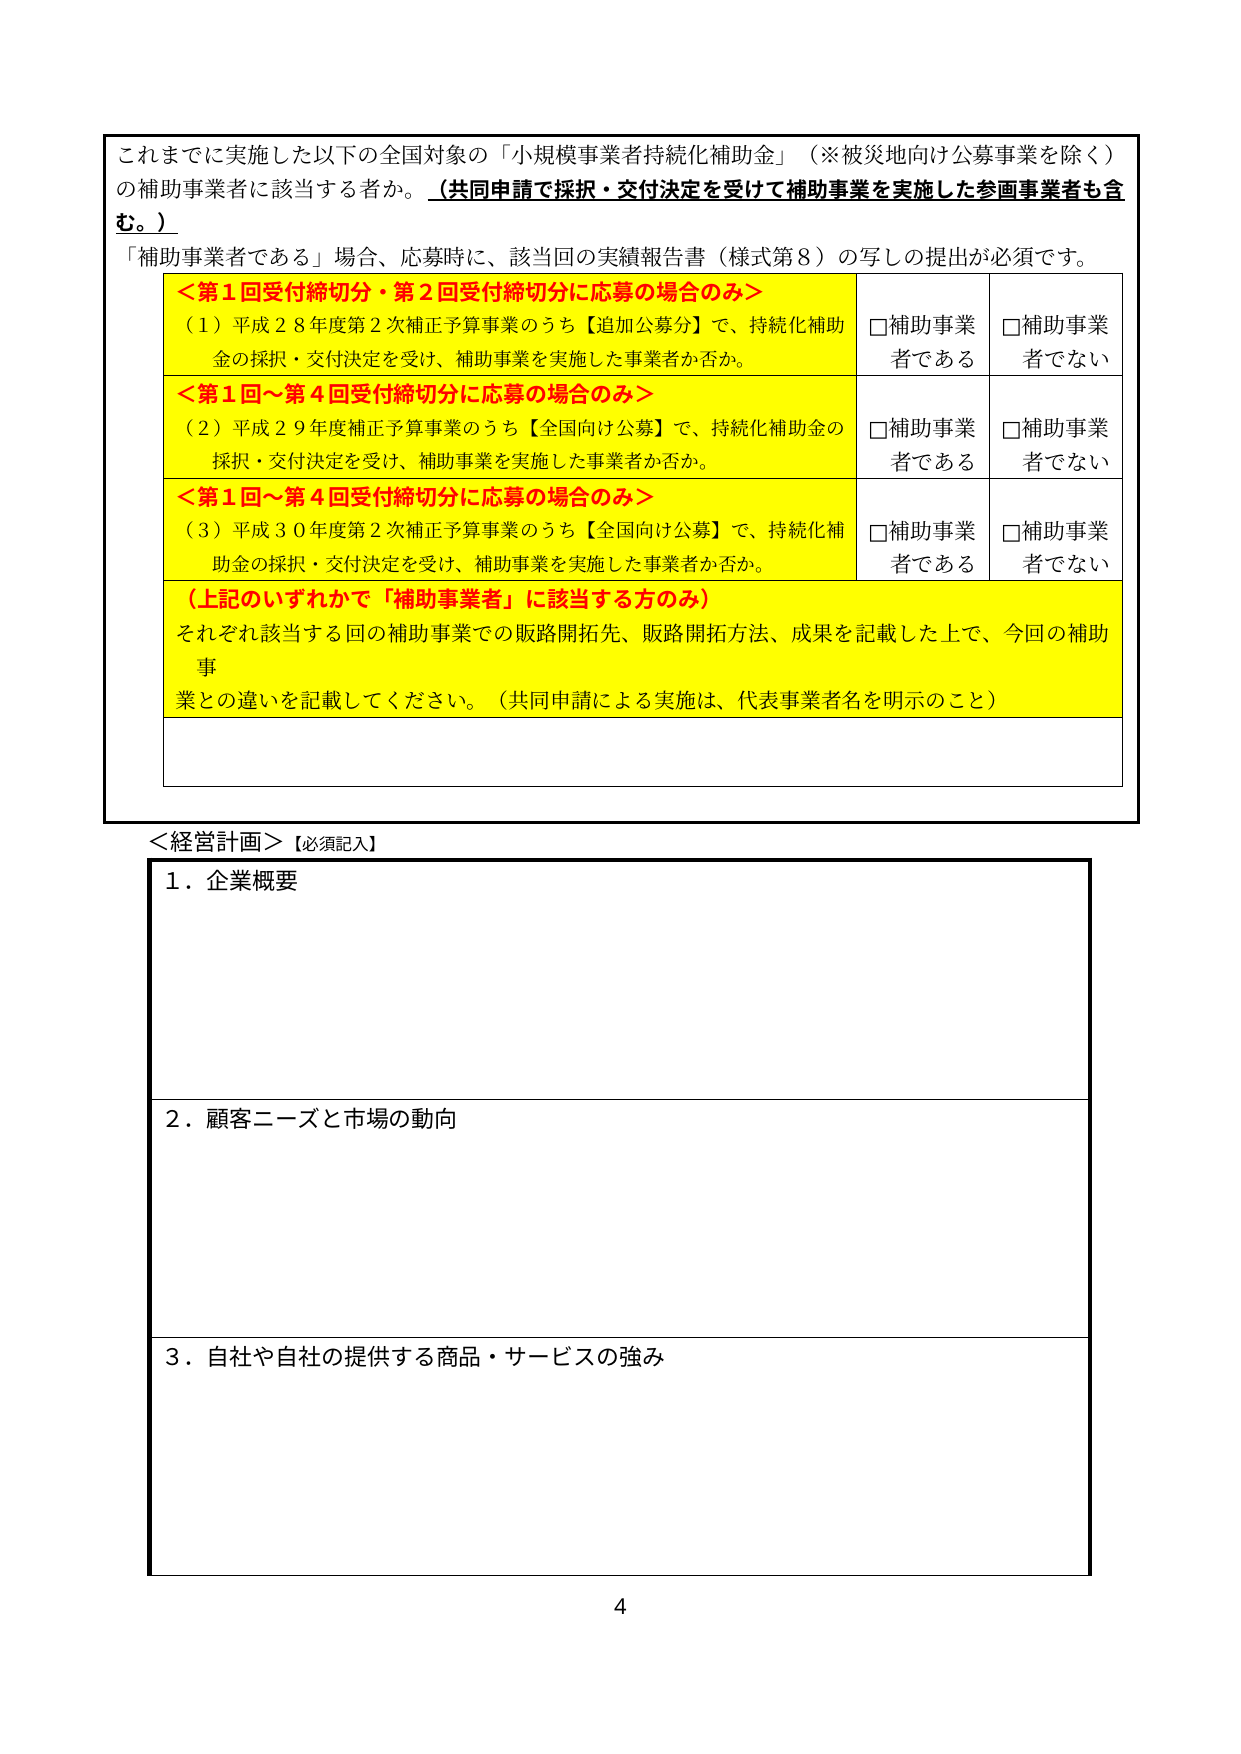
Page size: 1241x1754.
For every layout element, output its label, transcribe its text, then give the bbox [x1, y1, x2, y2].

table_cell ２．顧客ニーズと市場の動向 [152, 1100, 1088, 1337]
table_header １．企業概要 [152, 862, 1088, 1099]
table_cell これまでに実施した以下の全国対象の「小規模事業者持続化補助金」（※被災地向け公募事業を除く）の補助事業者に該当する者か。（共同申請で採択・交付決定を受けて補助事業を実施した参画事業者も含む。） 「補助事業者である」場合、応募時に、該当回の実績報告書（様式第８）の写しの提出が必須です。 [106, 137, 1137, 821]
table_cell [152, 1338, 1088, 1575]
text ＜経営計画＞【必須記入】 [148, 824, 1092, 857]
